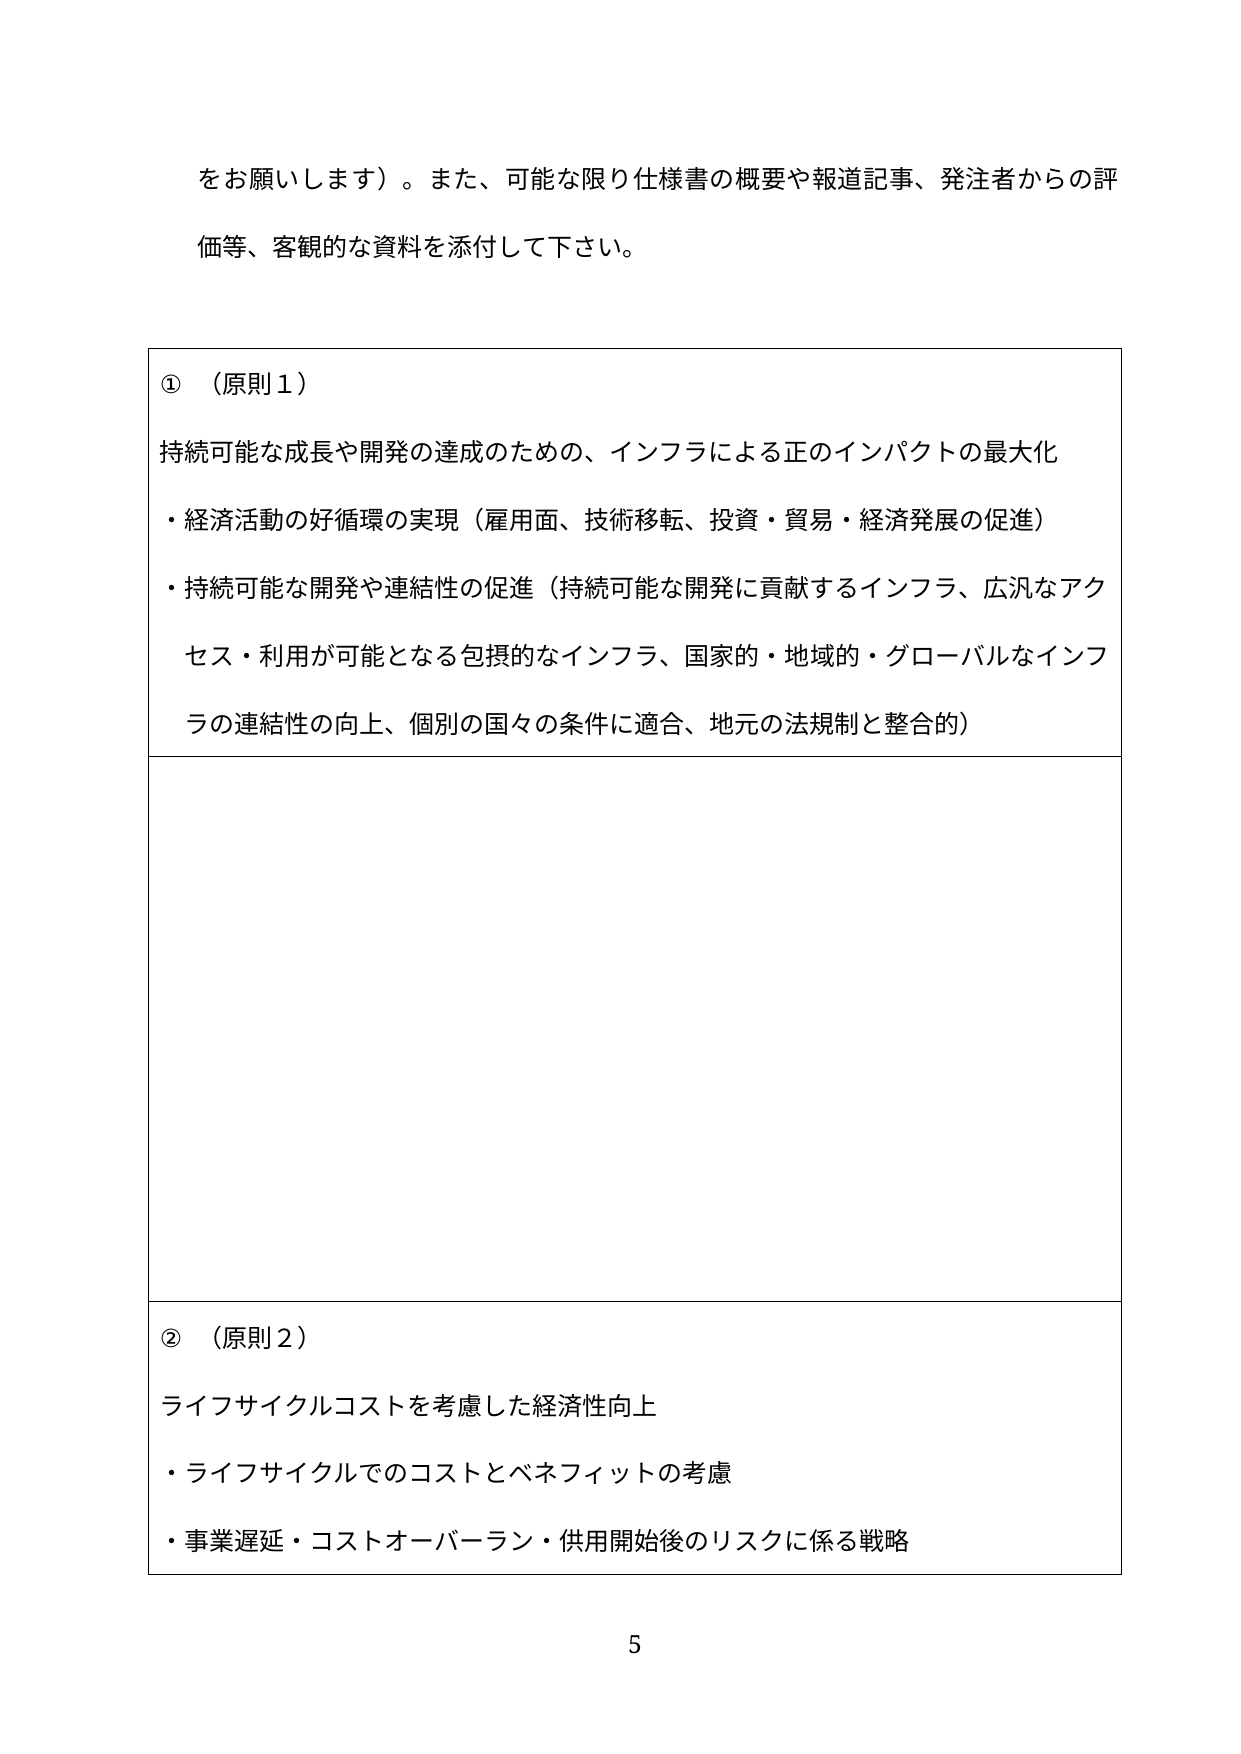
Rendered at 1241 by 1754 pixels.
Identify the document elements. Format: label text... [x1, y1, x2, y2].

table_cell （原則２） ライフサイクルコストを考慮した経済性向上 ・ライフサイクルでのコストとベネフィットの考慮 ・事業遅延・コストオーバーラン・供用開始後のリスクに係る戦略 [149, 1302, 1121, 1574]
table_header （原則１） 持続可能な成長や開発の達成のための、インフラによる正のインパクトの最大化 ・経済活動の好循環の実現（雇用面、技術移転、投資・貿易・経済発展の促進） ・持続可能な開発や連結性の促進（持続可能な開発に貢献するインフラ、広汎なアクセス・利用が可能となる包摂的なインフラ、国家的・地域的・グローバルなインフラの連結性の向上、個別の国々の条件に適合、地元の法規制と整合的） [149, 349, 1121, 756]
table_cell [149, 757, 1121, 1301]
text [173, 144, 1122, 280]
